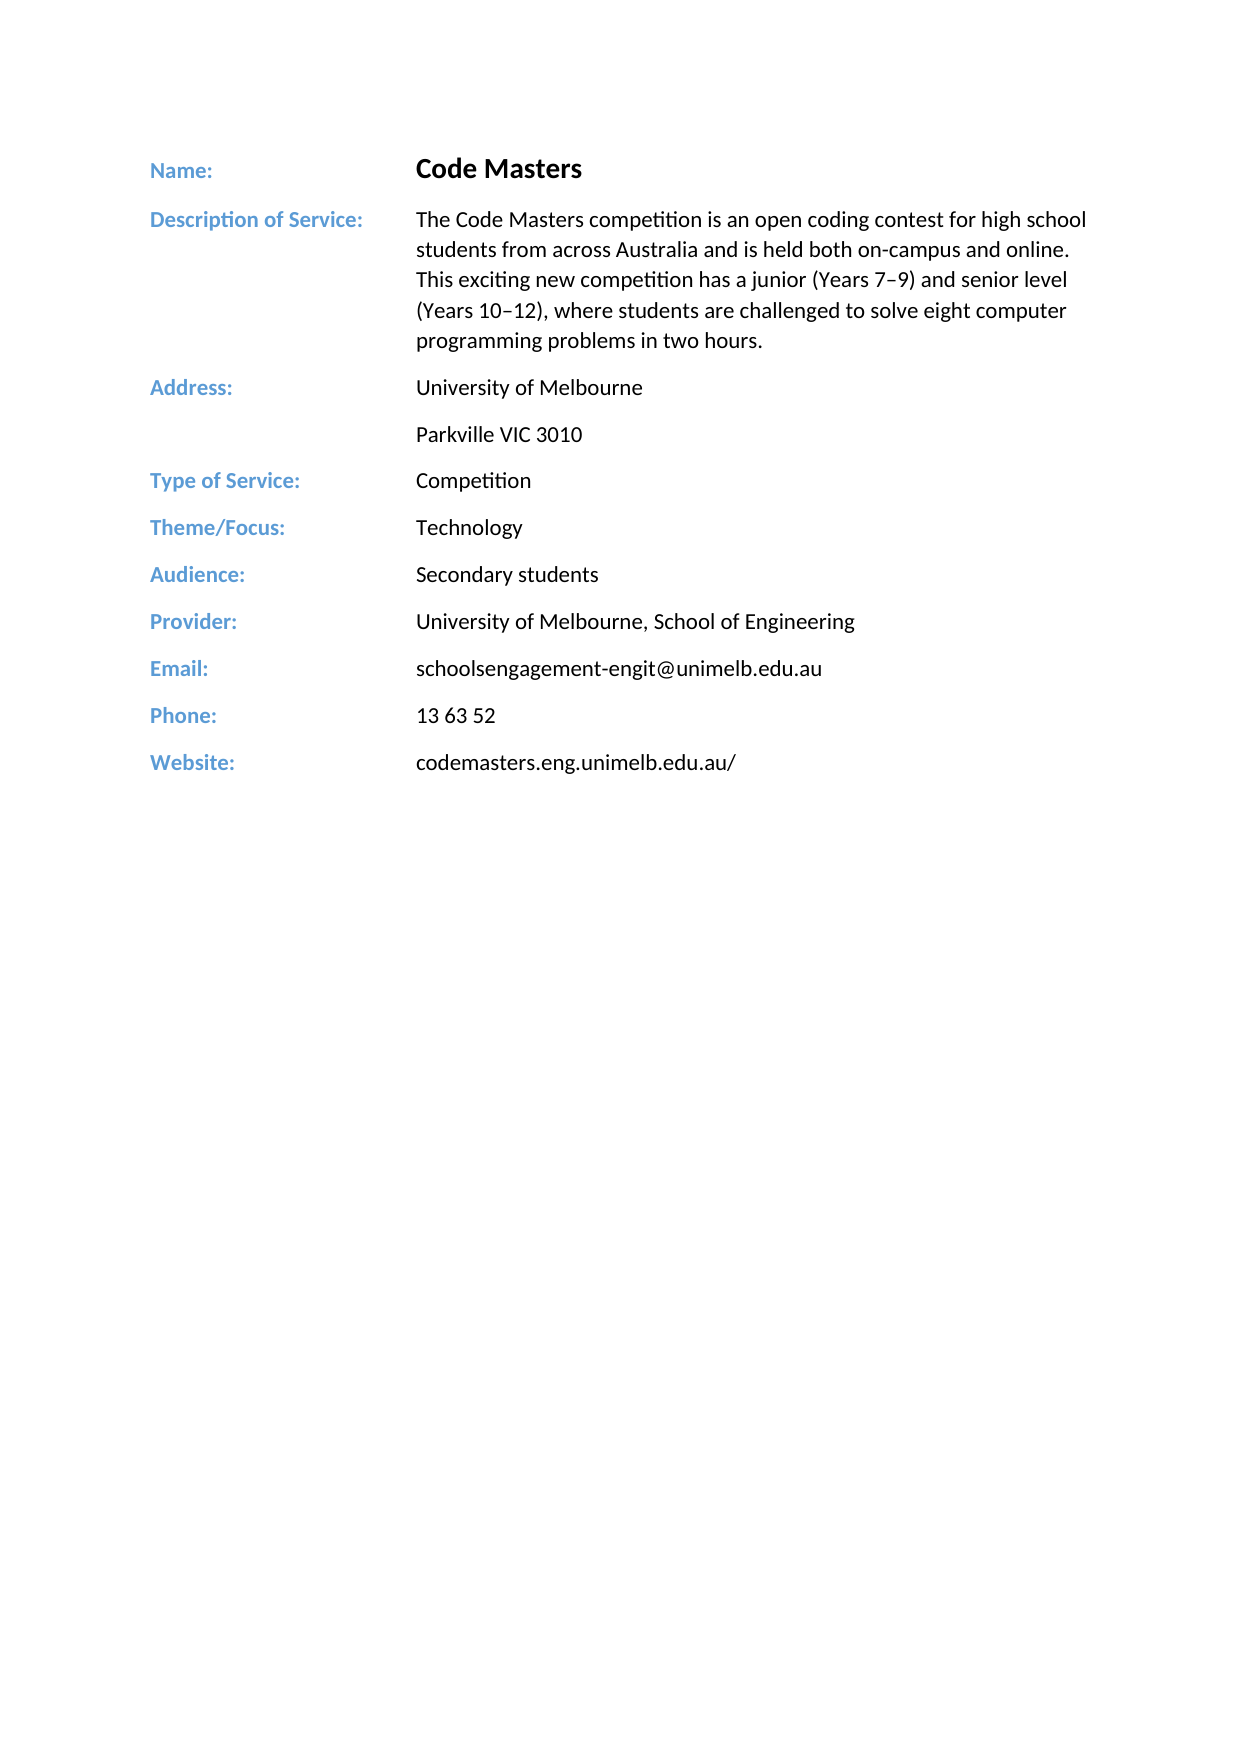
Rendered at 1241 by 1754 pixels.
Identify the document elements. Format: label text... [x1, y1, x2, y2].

text Email: schoolsengagement-engit@unimelb.edu.au [150, 654, 1090, 682]
text Type of Service: Competition [150, 467, 1090, 494]
text Description of Service: The Code Masters competition is an open coding contest for high school students from across Australia and is held both on-campus and online. This exciting new competition has a junior (Years 7–9) and senior level (Years 10–12), where students are challenged to solve eight computer programming problems in two hours. [150, 205, 1090, 354]
text Provider: University of Melbourne, School of Engineering [150, 607, 1090, 635]
text Address: University of Melbourne [150, 373, 1090, 401]
text Theme/Focus: Technology [150, 513, 1090, 541]
text Parkville VIC 3010 [416, 420, 1090, 448]
text Audience: Secondary students [150, 560, 1090, 588]
text Name: Code Masters [150, 150, 1090, 186]
text Phone: 13 63 52 [150, 701, 1090, 729]
text Website: codemasters.eng.unimelb.edu.au/ [150, 748, 1090, 776]
